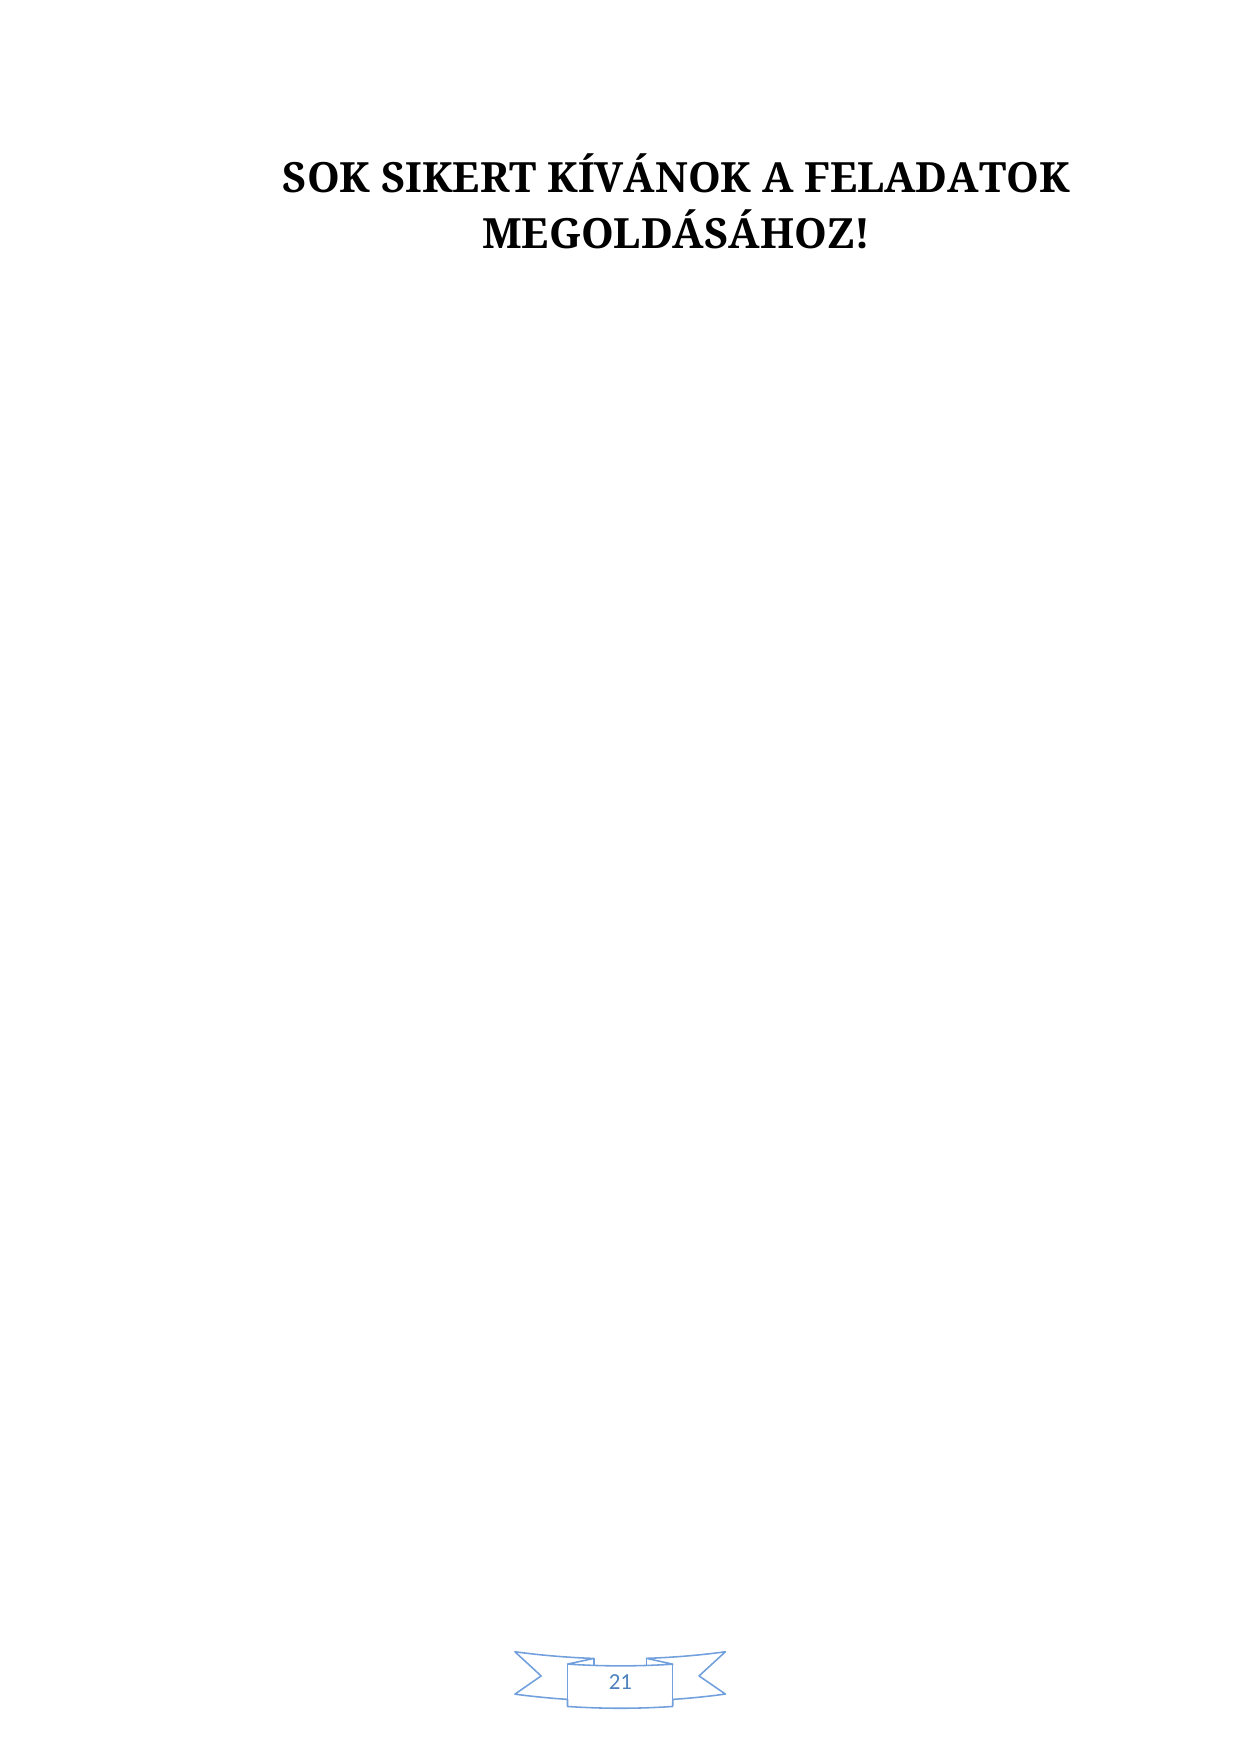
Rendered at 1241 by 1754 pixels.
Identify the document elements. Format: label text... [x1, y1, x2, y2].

text SOK SIKERT KÍVÁNOK A FELADATOK MEGOLDÁSÁHOZ! [260, 148, 1093, 261]
